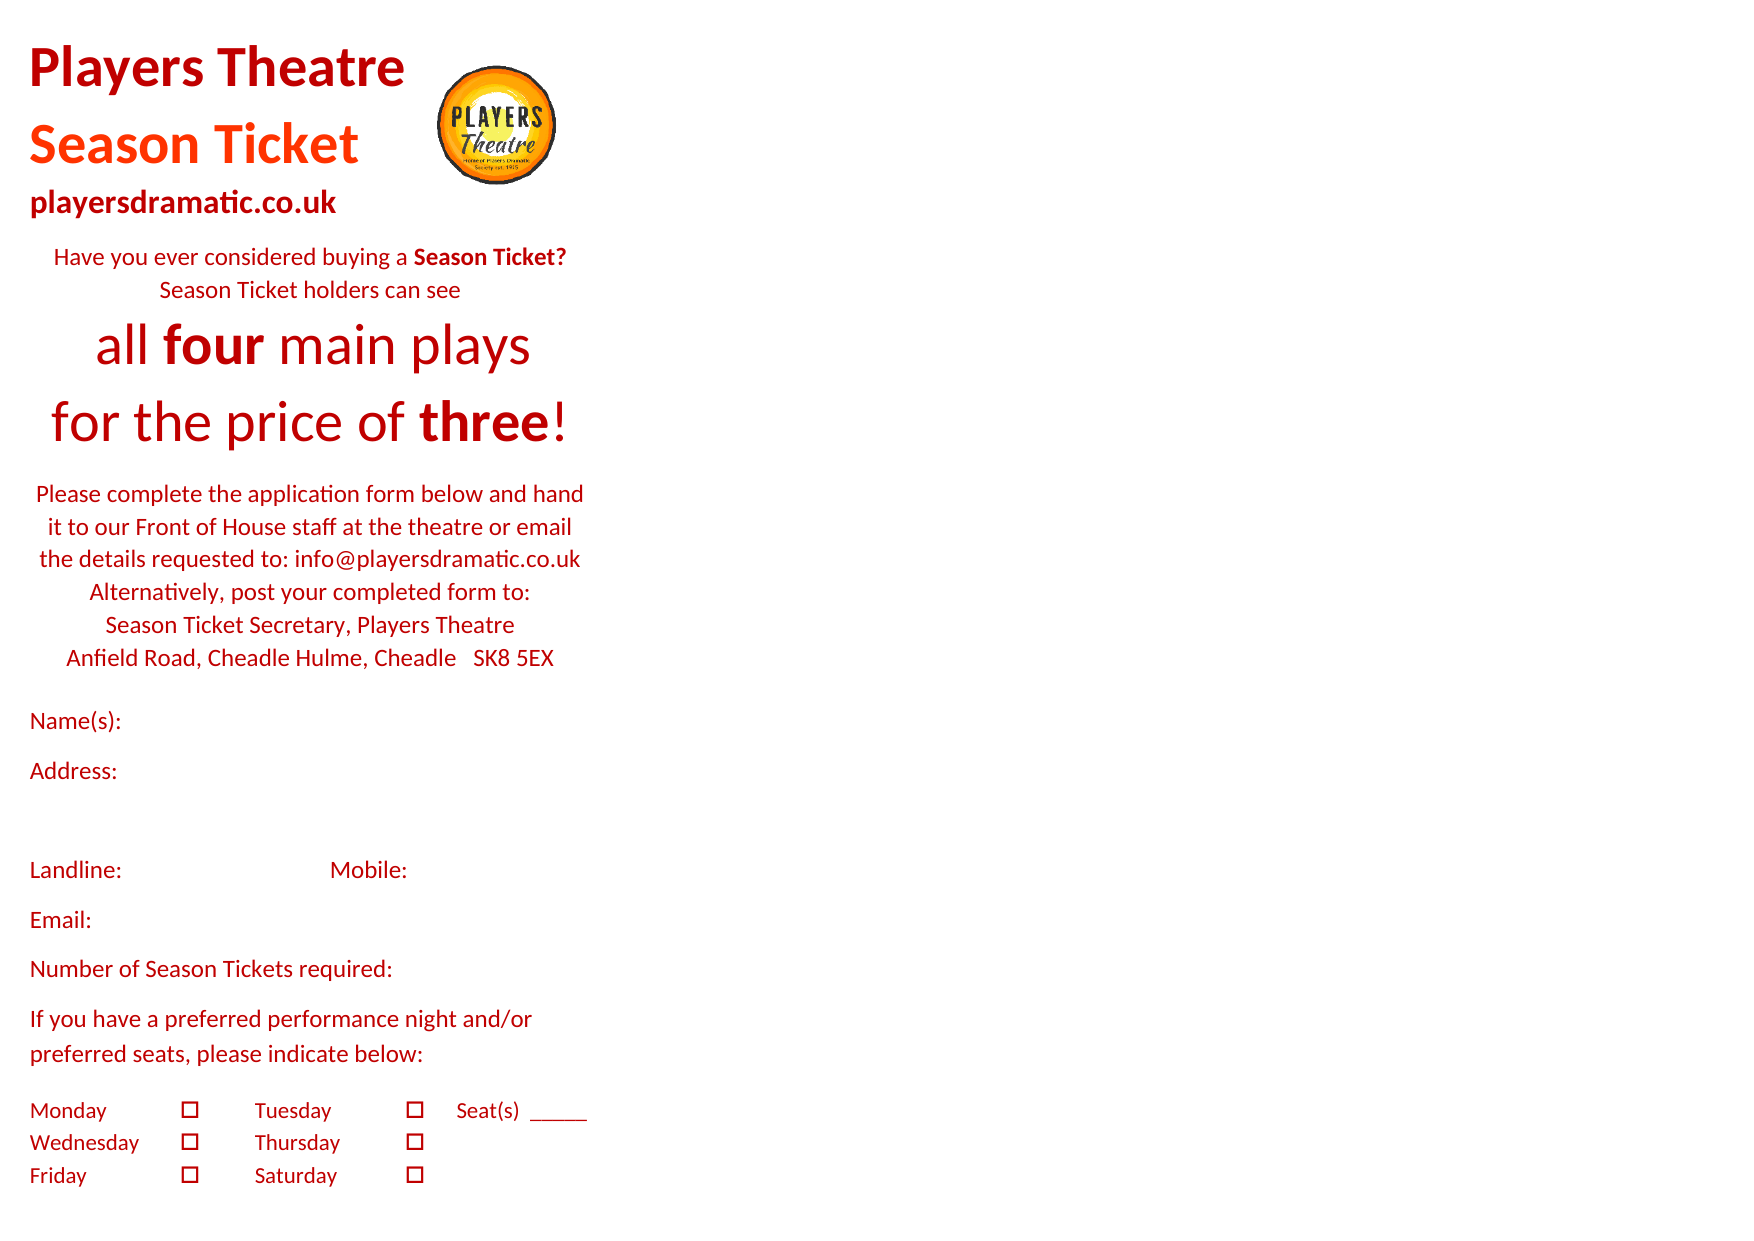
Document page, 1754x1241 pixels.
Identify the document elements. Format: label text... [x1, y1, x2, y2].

text Name(s): [29, 706, 591, 736]
text Number of Season Tickets required: [29, 953, 591, 984]
text Season Ticket Secretary, Players Theatre [29, 609, 591, 640]
text Landline: Mobile: [29, 854, 591, 885]
picture [427, 55, 562, 191]
text If you have a preferred performance night and/or preferred seats, please indicate below: [29, 1003, 591, 1068]
text Friday Saturday [29, 1161, 591, 1189]
text Please complete the application form below and hand it to our Front of House staff at the theatre or email the details requested to: info@playersdramatic.co.uk [29, 478, 591, 574]
text Have you ever considered buying a Season Ticket? Season Ticket holders can see [29, 242, 591, 305]
text Monday Tuesday Seat(s) _____ [29, 1096, 591, 1124]
text all four main plays [29, 307, 591, 379]
text Players Theatre Season Ticket playersdramatic.co.uk [29, 29, 591, 222]
text Alternatively, post your completed form to: [29, 577, 591, 607]
text for the price of three! [29, 384, 591, 456]
text Email: [29, 904, 591, 934]
text Address: [29, 755, 591, 786]
text Wednesday Thursday [29, 1128, 591, 1157]
text Anfield Road, Cheadle Hulme, Cheadle SK8 5EX [29, 642, 591, 673]
